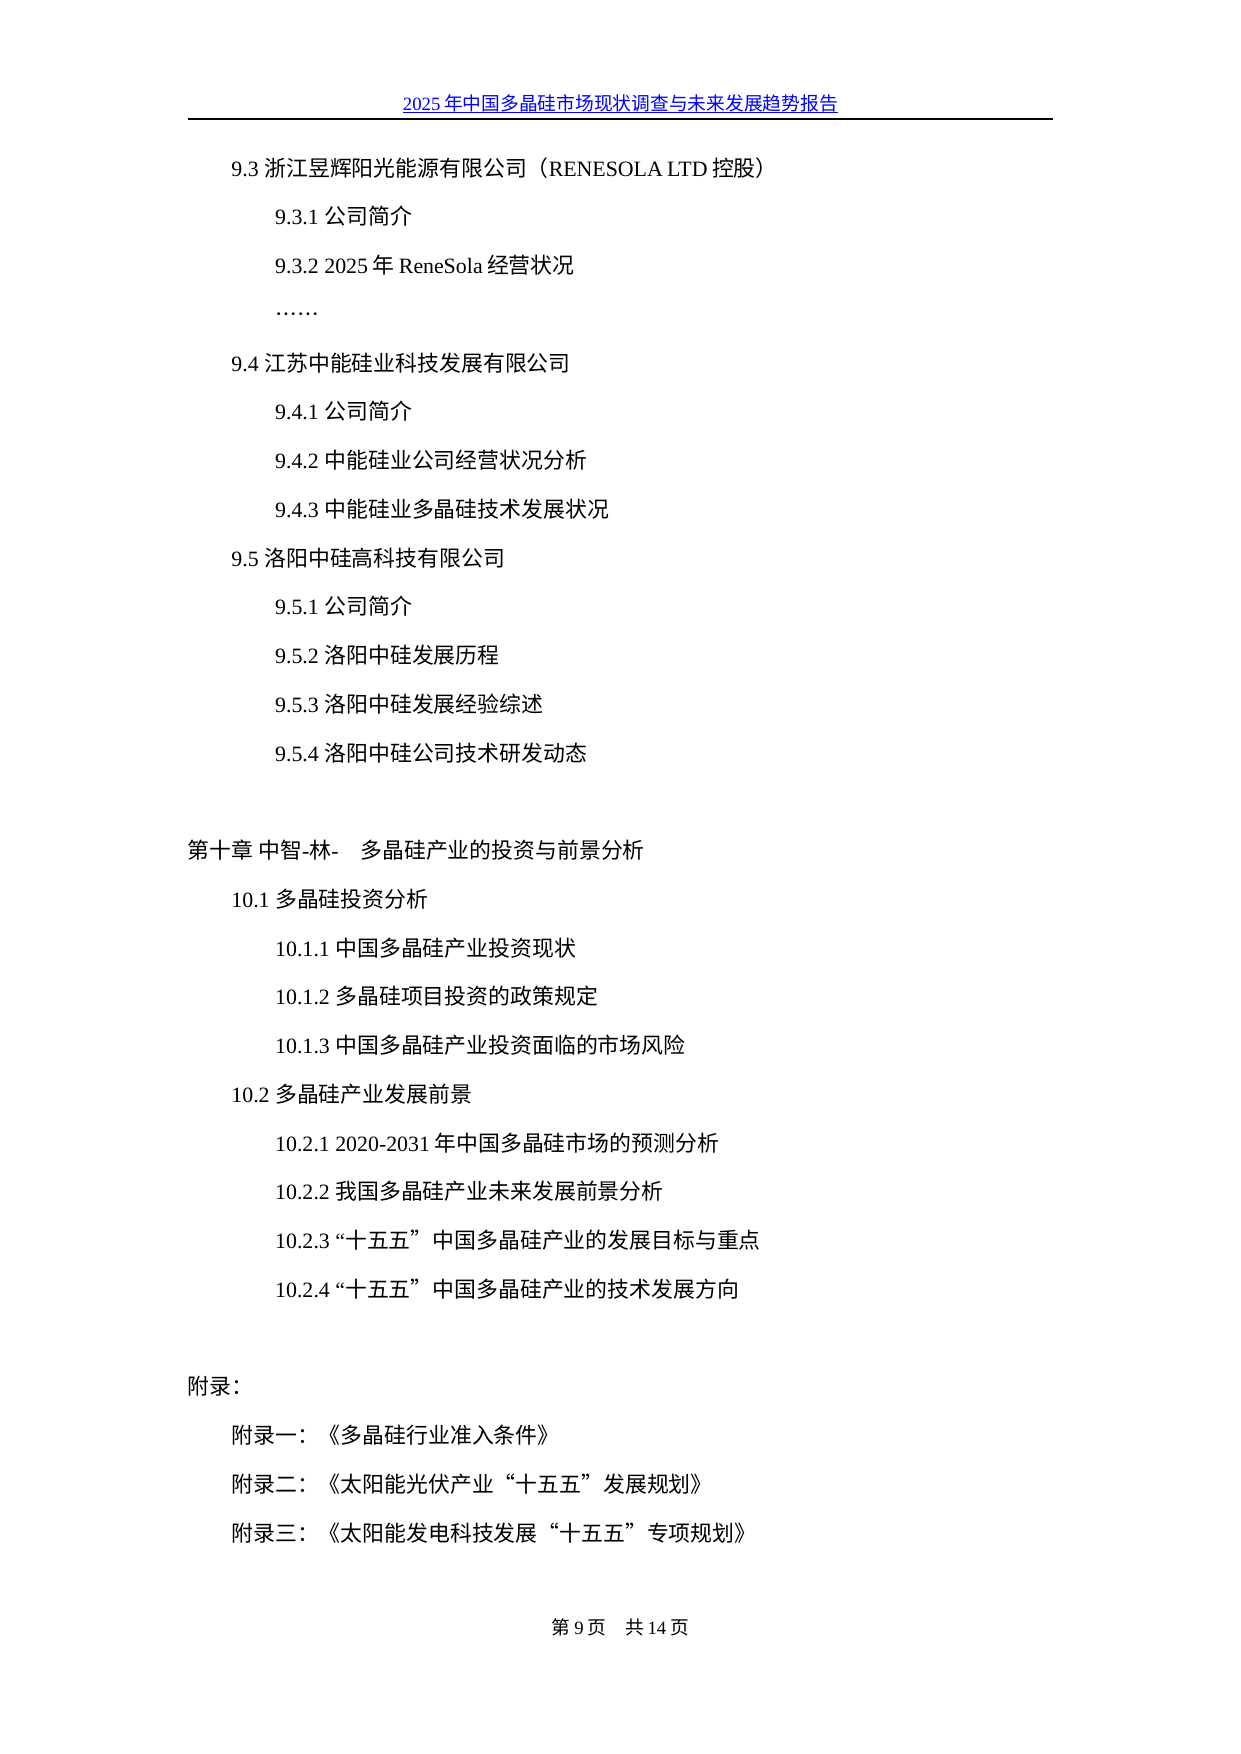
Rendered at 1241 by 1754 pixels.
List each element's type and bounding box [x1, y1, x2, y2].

text [187, 150, 1053, 1548]
